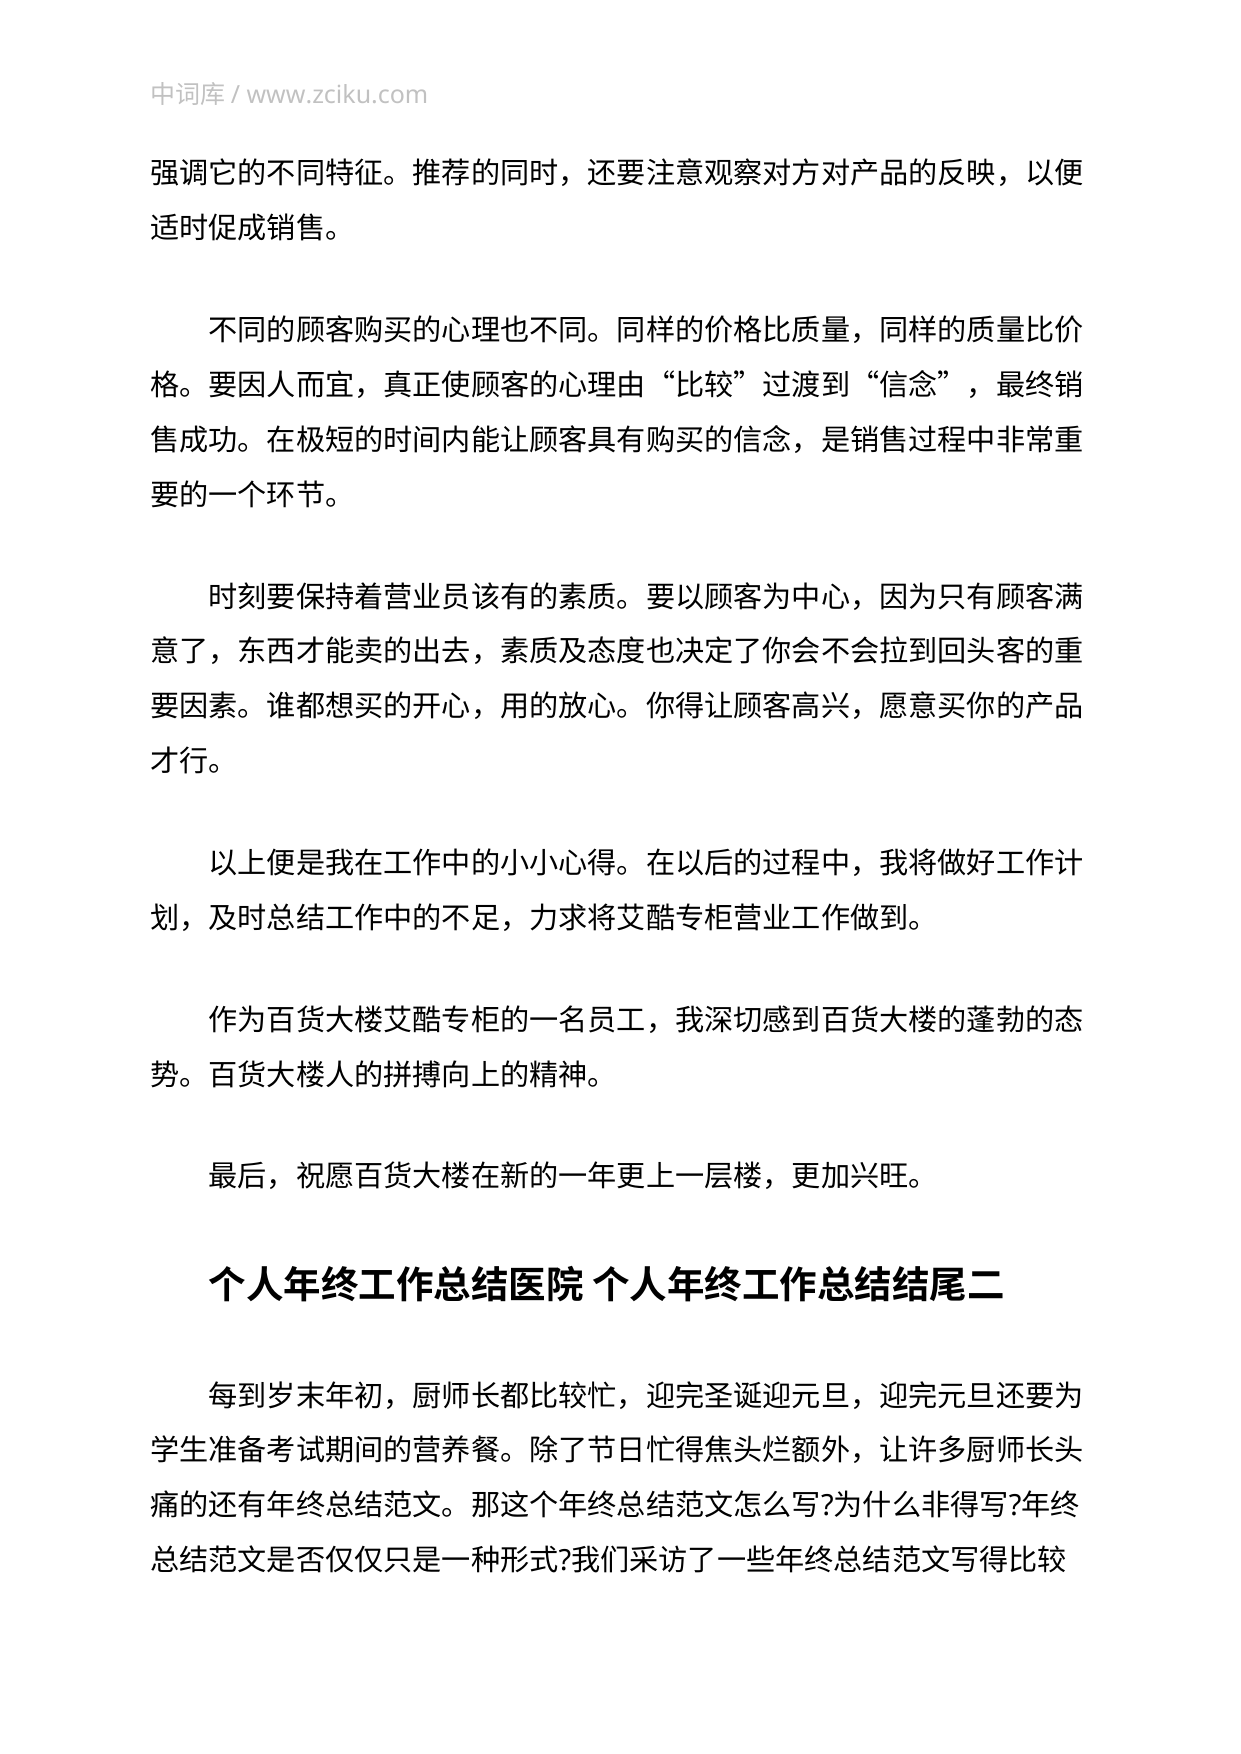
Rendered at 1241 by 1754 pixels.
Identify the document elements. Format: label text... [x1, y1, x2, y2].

text 作为百货大楼艾酷专柜的一名员工，我深切感到百货大楼的蓬勃的态势。百货大楼人的拼搏向上的精神。 [150, 996, 1090, 1093]
text 最后，祝愿百货大楼在新的一年更上一层楼，更加兴旺。 [150, 1153, 1090, 1195]
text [150, 150, 1090, 247]
text 时刻要保持着营业员该有的素质。要以顾客为中心，因为只有顾客满意了，东西才能卖的出去，素质及态度也决定了你会不会拉到回头客的重要因素。谁都想买的开心，用的放心。你得让顾客高兴，愿意买你的产品才行。 [150, 573, 1090, 780]
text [150, 1372, 1090, 1579]
text 不同的顾客购买的心理也不同。同样的价格比质量，同样的质量比价格。要因人而宜，真正使顾客的心理由“比较”过渡到“信念”，最终销售成功。在极短的时间内能让顾客具有购买的信念，是销售过程中非常重要的一个环节。 [150, 307, 1090, 514]
text 以上便是我在工作中的小小心得。在以后的过程中，我将做好工作计划，及时总结工作中的不足，力求将艾酷专柜营业工作做到。 [150, 839, 1090, 937]
text 个人年终工作总结医院 个人年终工作总结结尾二 [150, 1255, 1090, 1309]
